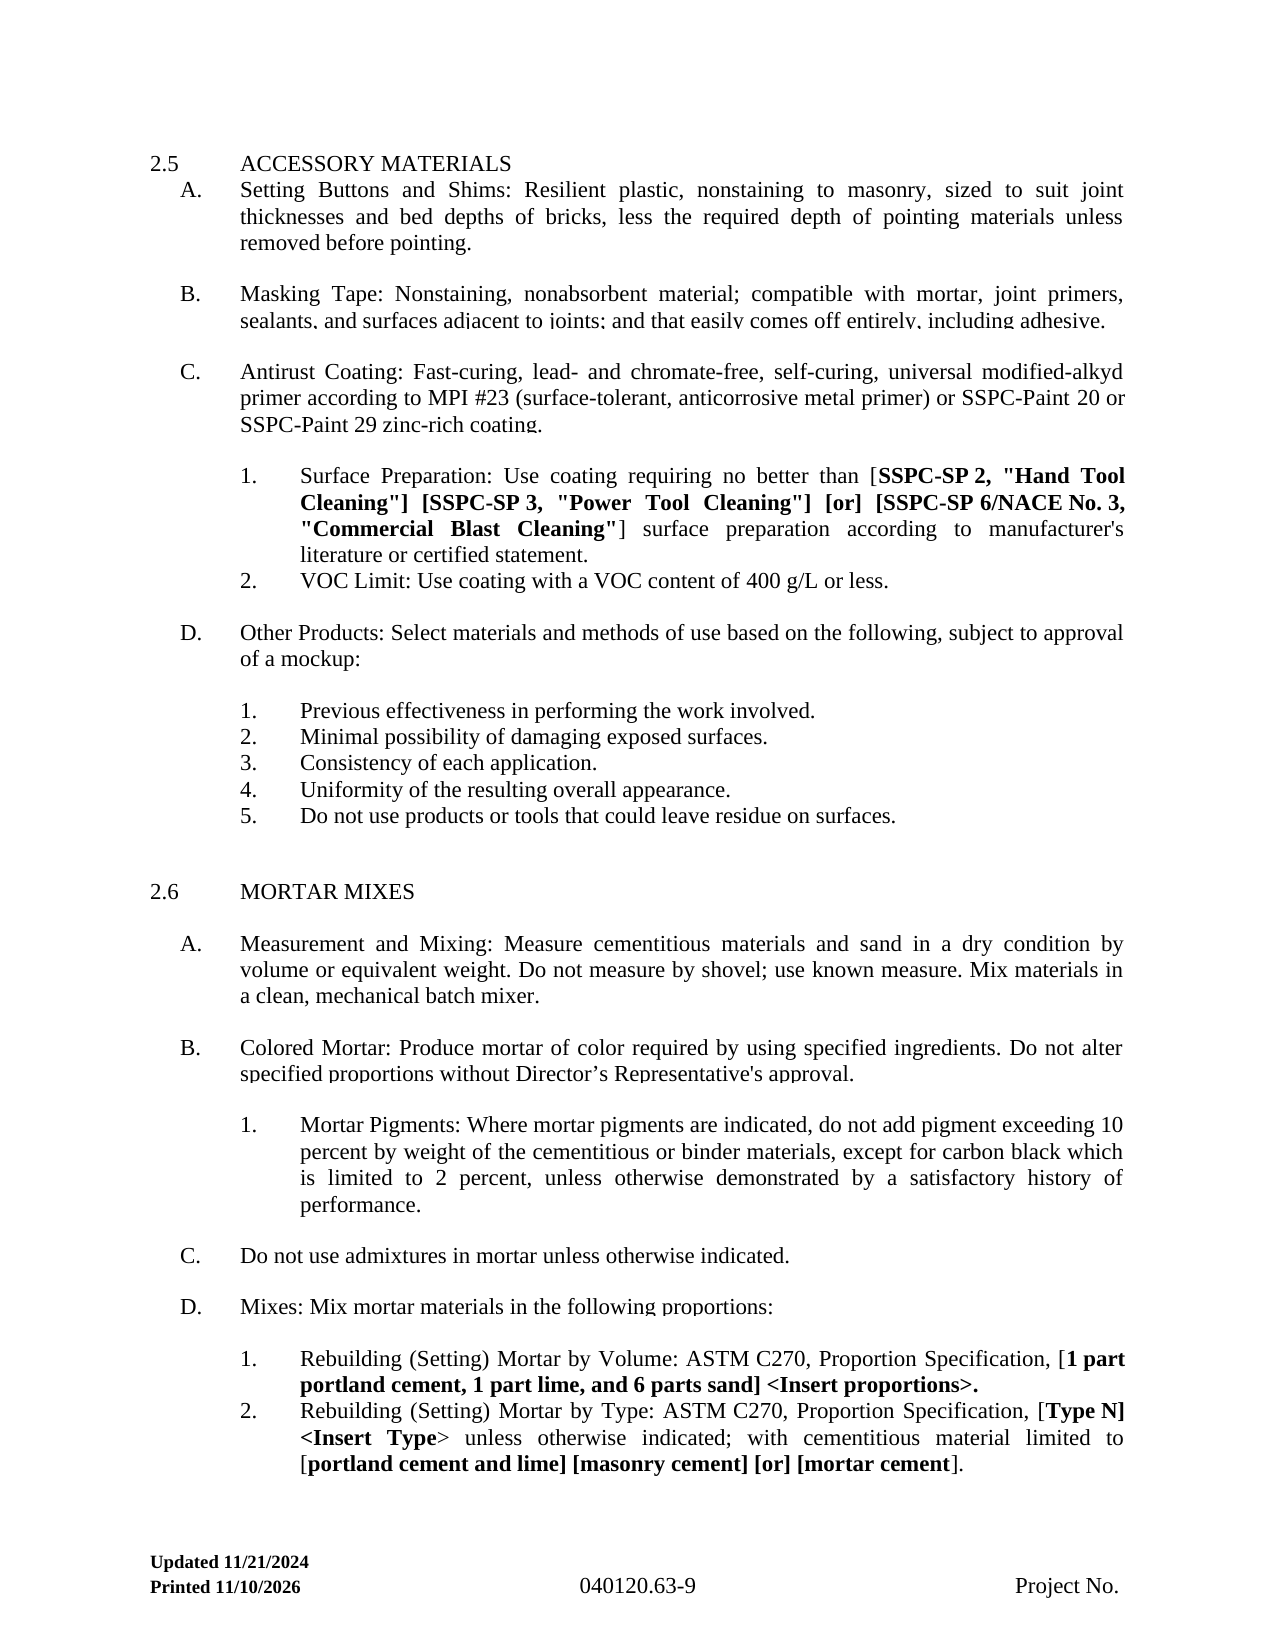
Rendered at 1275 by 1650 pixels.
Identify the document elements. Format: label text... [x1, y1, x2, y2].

text Antirust Coating: Fast-curing, lead- and chromate-free, self-curing, universal modified-alkyd primer according to MPI #23 (surface-tolerant, anticorrosive metal primer) or SSPC-Paint 20 or SSPC-Paint 29 zinc-rich coating. [180, 358, 1125, 433]
text Surface Preparation: Use coating requiring no better than [SSPC-SP 2, "Hand Tool Cleaning"] [SSPC-SP 3, "Power Tool Cleaning"] [or] [SSPC-SP 6/NACE No. 3, "Commercial Blast Cleaning"] surface preparation according to manufacturer's literature or certified statement. [240, 462, 1125, 564]
text MORTAR MIXES [150, 878, 1125, 905]
text Do not use admixtures in mortar unless otherwise indicated. [180, 1242, 1125, 1268]
text Setting Buttons and Shims: Resilient plastic, nonstaining to masonry, sized to suit joint thicknesses and bed depths of bricks, less the required depth of pointing materials unless removed before pointing. [180, 176, 1125, 255]
text Other Products: Select materials and methods of use based on the following, subject to approval of a mockup: [180, 619, 1125, 672]
text VOC Limit: Use coating with a VOC content of 400 g/L or less. [240, 568, 1125, 594]
text Masking Tape: Nonstaining, nonabsorbent material; compatible with mortar, joint primers, sealants, and surfaces adjacent to joints; and that easily comes off entirely, including adhesive. [180, 280, 1125, 329]
text Minimal possibility of damaging exposed surfaces. [240, 723, 1125, 749]
text Rebuilding (Setting) Mortar by Type: ASTM C270, Proportion Specification, [Type N] <Insert Type> unless otherwise indicated; with cementitious material limited to [portland cement and lime] [masonry cement] [or] [mortar cement]. [240, 1397, 1125, 1476]
text Do not use products or tools that could leave residue on surfaces. [240, 802, 1125, 828]
text Mixes: Mix mortar materials in the following proportions: [180, 1293, 1125, 1316]
text Colored Mortar: Produce mortar of color required by using specified ingredients. Do not alter specified proportions without Director’s Representative's approval. [180, 1034, 1125, 1083]
text Rebuilding (Setting) Mortar by Volume: ASTM C270, Proportion Specification, [1 part portland cement, 1 part lime, and 6 parts sand] <Insert proportions>. [240, 1345, 1125, 1397]
text Previous effectiveness in performing the work involved. [240, 697, 1125, 723]
text Consistency of each application. [240, 749, 1125, 776]
text ACCESSORY MATERIALS [150, 150, 1125, 172]
text Measurement and Mixing: Measure cementitious materials and sand in a dry condition by volume or equivalent weight. Do not measure by shovel; use known measure. Mix materials in a clean, mechanical batch mixer. [180, 930, 1125, 1009]
text Mortar Pigments: Where mortar pigments are indicated, do not add pigment exceeding 10 percent by weight of the cementitious or binder materials, except for carbon black which is limited to 2 percent, unless otherwise demonstrated by a satisfactory history of performance. [240, 1112, 1125, 1217]
text Uniformity of the resulting overall appearance. [240, 776, 1125, 802]
